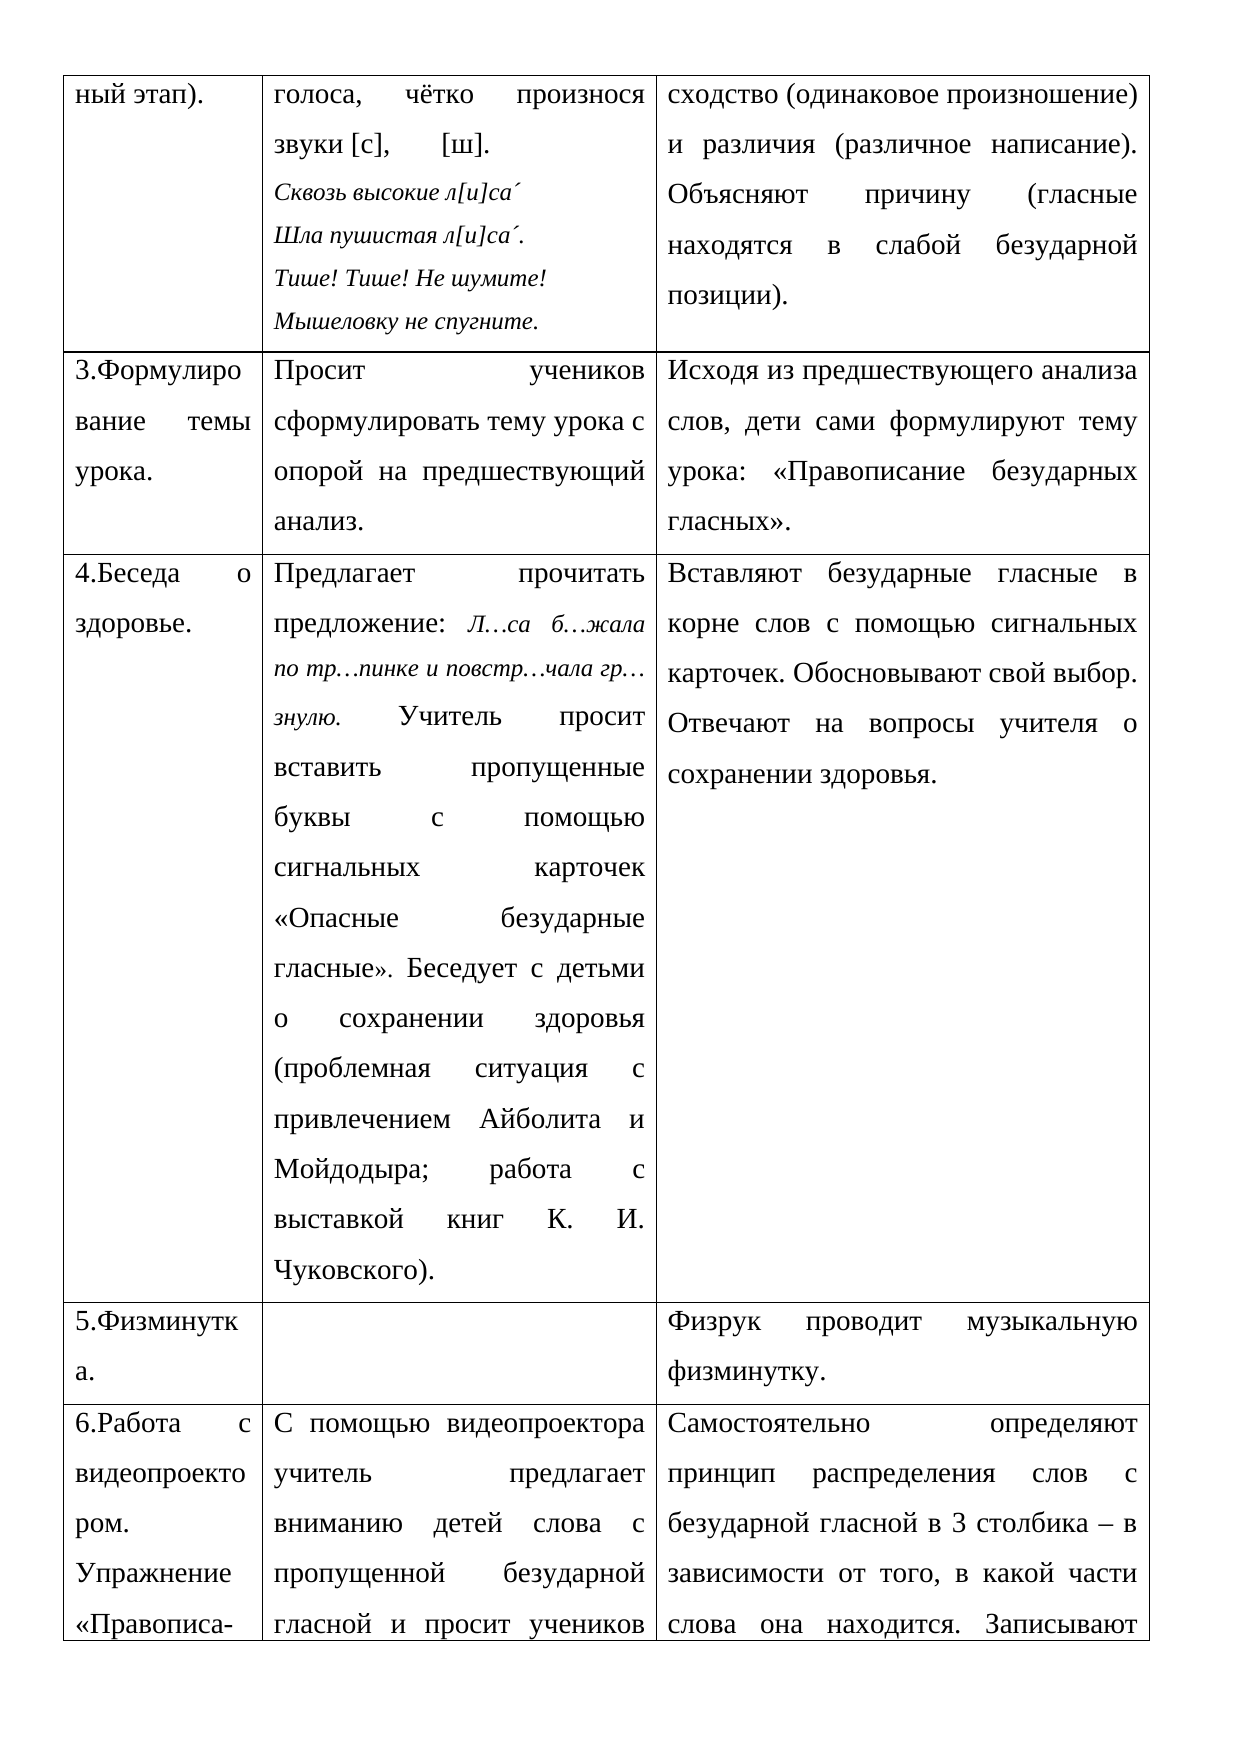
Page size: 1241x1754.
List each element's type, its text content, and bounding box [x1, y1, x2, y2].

table_cell 5.Физминутка. [64, 1303, 262, 1404]
table_cell Исходя из предшествующего анализа слов, дети сами формулируют тему урока: «Правописание безударных гласных». [657, 353, 1149, 554]
table_cell Предлагает прочитать предложение: Л…са б…жала по тр…пинке и повстр…чала гр…знулю. Учитель просит вставить пропущенные буквы с помощью сигнальных карточек «Опасные безударные гласные». Беседует с детьми о сохранении здоровья (проблемная ситуация с привлечением Айболита и Мойдодыра; работа с выставкой книг К. И. Чуковского). [263, 555, 656, 1302]
table_cell 3.Формулирование темы урока. [64, 353, 262, 554]
table_cell 4.Беседа о здоровье. [64, 555, 262, 1302]
table_cell Просит учеников сформулировать тему урока с опорой на предшествующий анализ. [263, 353, 656, 554]
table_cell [64, 1405, 262, 1639]
table_cell [263, 1303, 656, 1404]
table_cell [263, 1405, 656, 1639]
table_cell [64, 76, 262, 351]
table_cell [657, 1405, 1149, 1639]
table_cell Вставляют безударные гласные в корне слов с помощью сигнальных карточек. Обосновывают свой выбор. Отвечают на вопросы учителя о сохранении здоровья. [657, 555, 1149, 1302]
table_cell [657, 76, 1149, 351]
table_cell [263, 76, 656, 351]
table_cell Физрук проводит музыкальную физминутку. [657, 1303, 1149, 1404]
